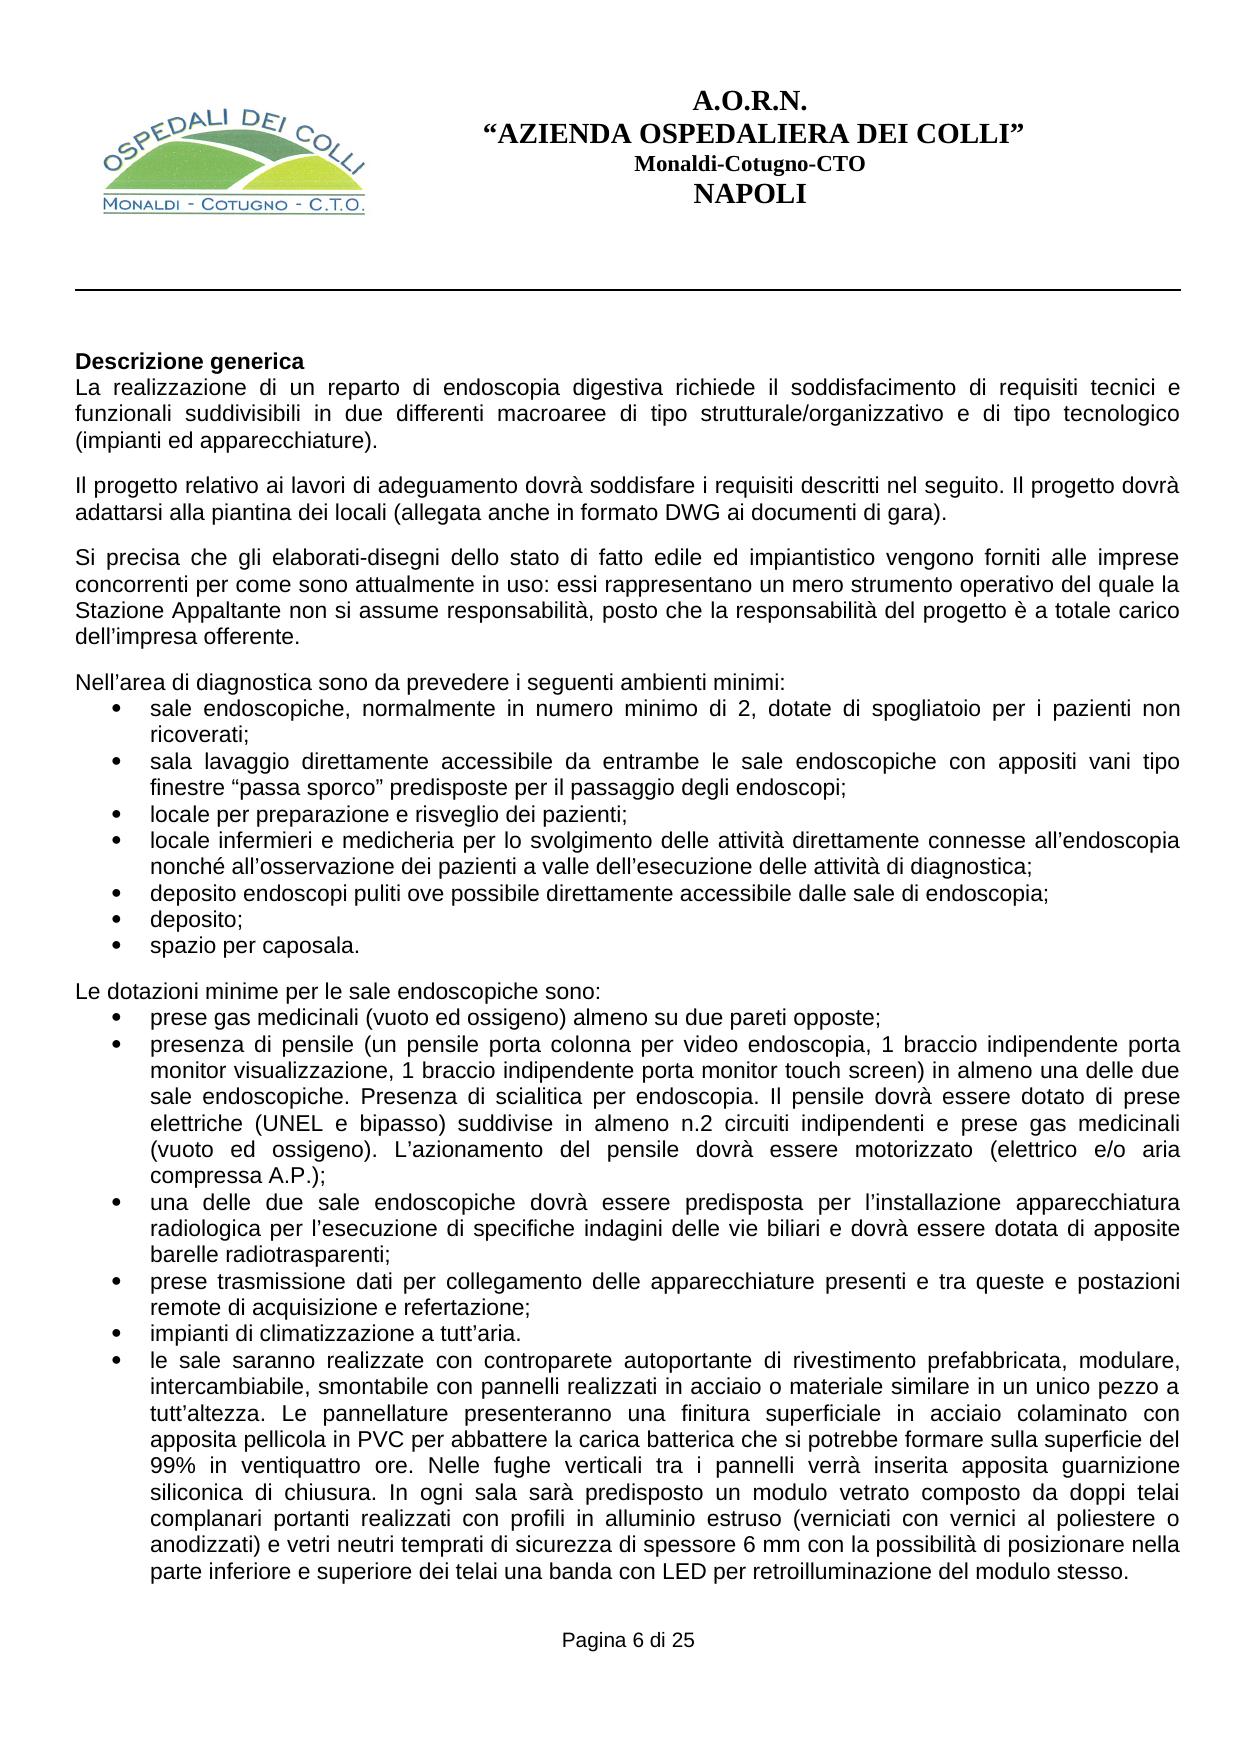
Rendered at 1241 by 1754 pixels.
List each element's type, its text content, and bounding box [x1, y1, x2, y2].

list prese gas medicinali (vuoto ed ossigeno) almeno su due pareti opposte; [112, 1004, 1181, 1031]
list deposito endoscopi puliti ove possibile direttamente accessibile dalle sale di endoscopia; [112, 879, 1181, 906]
text Il progetto relativo ai lavori di adeguamento dovrà soddisfare i requisiti descritti nel seguito. Il progetto dovrà adattarsi alla piantina dei locali (allegata anche in formato DWG ai documenti di gara). [75, 472, 1181, 525]
text La realizzazione di un reparto di endoscopia digestiva richiede il soddisfacimento di requisiti tecnici e funzionali suddivisibili in due differenti macroaree di tipo strutturale/organizzativo e di tipo tecnologico (impianti ed apparecchiature). [75, 374, 1181, 453]
list le sale saranno realizzate con controparete autoportante di rivestimento prefabbricata, modulare, intercambiabile, smontabile con pannelli realizzati in acciaio o materiale similare in un unico pezzo a tutt’altezza. Le pannellature presenteranno una finitura superficiale in acciaio colaminato con apposita pellicola in PVC per abbattere la carica batterica che si potrebbe formare sulla superficie del 99% in ventiquattro ore. Nelle fughe verticali tra i pannelli verrà inserita apposita guarnizione siliconica di chiusura. In ogni sala sarà predisposto un modulo vetrato composto da doppi telai complanari portanti realizzati con profili in alluminio estruso (verniciati con vernici al poliestere o anodizzati) e vetri neutri temprati di sicurezza di spessore 6 mm con la possibilità di posizionare nella parte inferiore e superiore dei telai una banda con LED per retroilluminazione del modulo stesso. [112, 1347, 1181, 1584]
list impianti di climatizzazione a tutt’aria. [112, 1320, 1181, 1347]
list presenza di pensile (un pensile porta colonna per video endoscopia, 1 braccio indipendente porta monitor visualizzazione, 1 braccio indipendente porta monitor touch screen) in almeno una delle due sale endoscopiche. Presenza di scialitica per endoscopia. Il pensile dovrà essere dotato di prese elettriche (UNEL e bipasso) suddivise in almeno n.2 circuiti indipendenti e prese gas medicinali (vuoto ed ossigeno). L’azionamento del pensile dovrà essere motorizzato (elettrico e/o aria compressa A.P.); [112, 1031, 1181, 1189]
list locale infermieri e medicheria per lo svolgimento delle attività direttamente connesse all’endoscopia nonché all’osservazione dei pazienti a valle dell’esecuzione delle attività di diagnostica; [112, 827, 1181, 879]
list sale endoscopiche, normalmente in numero minimo di 2, dotate di spogliatoio per i pazienti non ricoverati; [112, 695, 1181, 748]
list sala lavaggio direttamente accessibile da entrambe le sale endoscopiche con appositi vani tipo finestre “passa sporco” predisposte per il passaggio degli endoscopi; [112, 748, 1181, 801]
text Nell’area di diagnostica sono da prevedere i seguenti ambienti minimi: [75, 669, 1181, 695]
list spazio per caposala. [112, 932, 1181, 959]
text Descrizione generica [75, 348, 1181, 374]
list deposito; [112, 906, 1181, 932]
text Le dotazioni minime per le sale endoscopiche sono: [75, 978, 1181, 1004]
list una delle due sale endoscopiche dovrà essere predisposta per l’installazione apparecchiatura radiologica per l’esecuzione di specifiche indagini delle vie biliari e dovrà essere dotata di apposite barelle radiotrasparenti; [112, 1189, 1181, 1268]
text Si precisa che gli elaborati-disegni dello stato di fatto edile ed impiantistico vengono forniti alle imprese concorrenti per come sono attualmente in uso: essi rappresentano un mero strumento operativo del quale non si assume responsabilità, posto che la responsabilità del progetto è a totale carico dell’impresa offerente. [75, 544, 1181, 649]
list locale per preparazione e risveglio dei pazienti; [112, 801, 1181, 827]
list prese trasmissione dati per collegamento delle apparecchiature presenti e tra queste e postazioni remote di acquisizione e refertazione; [112, 1268, 1181, 1320]
